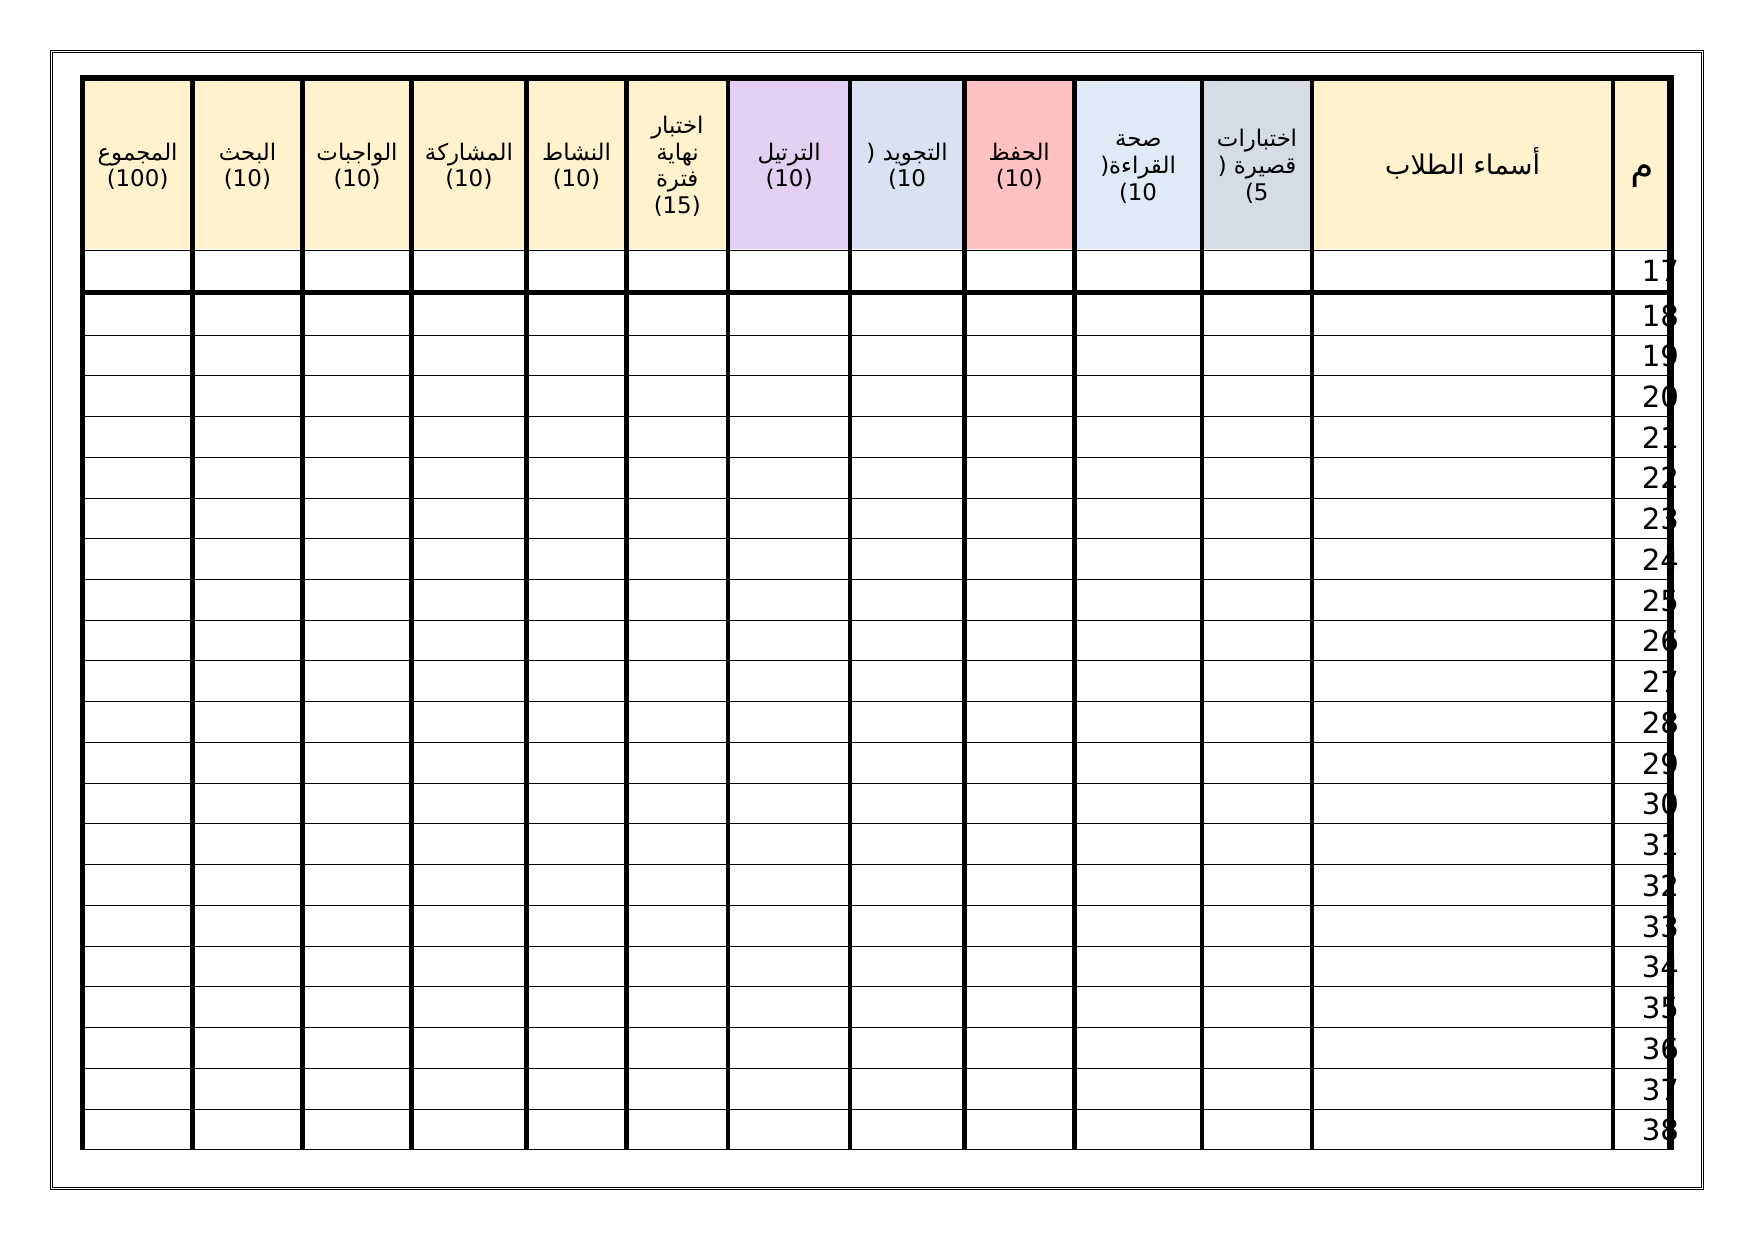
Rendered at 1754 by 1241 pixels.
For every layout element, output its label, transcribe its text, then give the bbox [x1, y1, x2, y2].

table_cell [195, 865, 300, 905]
table_cell [1314, 295, 1611, 334]
table_cell [529, 336, 624, 375]
table_cell [195, 743, 300, 783]
table_cell [414, 987, 524, 1027]
table_cell [730, 1110, 848, 1149]
table_cell [730, 743, 848, 783]
table_header أسماء الطلاب [1314, 81, 1611, 249]
table_cell [967, 824, 1072, 864]
table_cell [414, 1028, 524, 1068]
table_cell [629, 580, 726, 620]
table_cell [1615, 580, 1667, 620]
table_cell [414, 458, 524, 497]
table_cell [1204, 1028, 1310, 1068]
table_cell [967, 661, 1072, 701]
table_cell [305, 987, 409, 1027]
table_cell [529, 458, 624, 497]
table_cell [1204, 702, 1310, 742]
table_cell [730, 295, 848, 334]
table_cell [414, 621, 524, 660]
table_cell [967, 499, 1072, 538]
table_cell [1615, 295, 1667, 334]
table_cell [1204, 499, 1310, 538]
table_cell [967, 947, 1072, 986]
table_cell [414, 784, 524, 823]
table_cell [195, 251, 300, 290]
table_header م [1615, 81, 1667, 249]
table_cell [195, 1069, 300, 1108]
table_cell [1077, 295, 1200, 334]
table_cell [1314, 621, 1611, 660]
table_cell [414, 906, 524, 946]
table_cell [305, 539, 409, 579]
table_cell [414, 580, 524, 620]
table_cell [1314, 539, 1611, 579]
table_cell [1615, 987, 1667, 1027]
table_cell [852, 987, 962, 1027]
table_cell [730, 947, 848, 986]
table_cell [730, 376, 848, 416]
table_cell [85, 336, 190, 375]
table_header صحة القراءة(10) [1077, 81, 1200, 249]
table_cell [1204, 251, 1310, 290]
table_cell [967, 458, 1072, 497]
table_cell [1314, 824, 1611, 864]
table_cell [1615, 865, 1667, 905]
table_cell [85, 417, 190, 457]
table_cell [414, 702, 524, 742]
table_cell [195, 824, 300, 864]
table_cell [1204, 580, 1310, 620]
table_cell [629, 458, 726, 497]
table_cell [414, 417, 524, 457]
table_cell [1314, 336, 1611, 375]
table_cell [1615, 661, 1667, 701]
table_cell [1204, 458, 1310, 497]
table_cell [1314, 417, 1611, 457]
table_cell [85, 1110, 190, 1149]
table_cell [195, 661, 300, 701]
table_header اختبار نهاية فترة (15) [629, 81, 726, 249]
table_cell [414, 499, 524, 538]
table_cell [529, 417, 624, 457]
table_cell [629, 376, 726, 416]
table_cell [1077, 743, 1200, 783]
table_cell [1314, 499, 1611, 538]
table_cell [852, 621, 962, 660]
table_cell [967, 987, 1072, 1027]
table_cell [1615, 417, 1667, 457]
table_cell [852, 743, 962, 783]
table_cell [85, 947, 190, 986]
table_cell [967, 376, 1072, 416]
table_cell [629, 295, 726, 334]
table_cell [85, 1028, 190, 1068]
table_cell [1077, 499, 1200, 538]
table_cell [629, 1110, 726, 1149]
table_cell [852, 824, 962, 864]
table_cell [967, 621, 1072, 660]
table_cell [195, 947, 300, 986]
table_cell [85, 499, 190, 538]
table_cell [730, 1069, 848, 1108]
table_cell [305, 376, 409, 416]
table_cell [1204, 376, 1310, 416]
table_cell [85, 865, 190, 905]
table_cell [1204, 336, 1310, 375]
table_cell [730, 661, 848, 701]
table_cell [195, 1028, 300, 1068]
table_cell [1077, 251, 1200, 290]
table_cell [852, 947, 962, 986]
table_cell [1314, 743, 1611, 783]
table_cell [1314, 784, 1611, 823]
table_cell [1314, 987, 1611, 1027]
table_cell [529, 376, 624, 416]
table_cell [1077, 336, 1200, 375]
table_cell [629, 906, 726, 946]
table_cell [967, 702, 1072, 742]
table_cell [730, 499, 848, 538]
table_cell [414, 1069, 524, 1108]
table_cell [305, 1028, 409, 1068]
table_cell [195, 376, 300, 416]
table_cell [85, 251, 190, 290]
table_cell [85, 743, 190, 783]
table_cell [629, 417, 726, 457]
table_header المشاركة (10) [414, 81, 524, 249]
table_cell [529, 1069, 624, 1108]
table_cell [1314, 458, 1611, 497]
table_cell [629, 336, 726, 375]
table_cell [1314, 1069, 1611, 1108]
table_cell [629, 987, 726, 1027]
table_cell [305, 702, 409, 742]
table_cell [1615, 906, 1667, 946]
table_cell [85, 1069, 190, 1108]
table_cell [85, 376, 190, 416]
table_cell [852, 1028, 962, 1068]
table_cell [529, 987, 624, 1027]
table_cell [730, 580, 848, 620]
table_cell [529, 580, 624, 620]
table_cell [529, 906, 624, 946]
table_cell [1204, 1110, 1310, 1149]
table_cell [529, 621, 624, 660]
table_cell [414, 743, 524, 783]
table_header اختبارات قصيرة (5) [1204, 81, 1310, 249]
table_cell [414, 376, 524, 416]
table_cell [967, 539, 1072, 579]
table_cell [730, 621, 848, 660]
table_cell [305, 499, 409, 538]
table_cell [85, 784, 190, 823]
table_cell [730, 336, 848, 375]
table_cell [1077, 824, 1200, 864]
table_cell [1314, 906, 1611, 946]
table_cell [305, 295, 409, 334]
table_cell [85, 824, 190, 864]
table_cell [629, 499, 726, 538]
table_cell [967, 251, 1072, 290]
table_cell [1615, 376, 1667, 416]
table_cell [852, 295, 962, 334]
table_cell [529, 251, 624, 290]
table_cell [1077, 1028, 1200, 1068]
table_cell [1615, 1110, 1667, 1149]
table_cell [85, 539, 190, 579]
table_header التجويد (10) [852, 81, 962, 249]
table_header المجموع (100) [85, 81, 190, 249]
table_cell [529, 1110, 624, 1149]
table_cell [305, 336, 409, 375]
table_cell [1204, 824, 1310, 864]
table_cell [1314, 702, 1611, 742]
table_cell [730, 865, 848, 905]
table_cell [1077, 376, 1200, 416]
table_cell [1314, 1028, 1611, 1068]
table_cell [414, 661, 524, 701]
table_cell [414, 251, 524, 290]
table_cell [414, 947, 524, 986]
table_cell [730, 539, 848, 579]
table_cell [85, 295, 190, 334]
table_cell [414, 865, 524, 905]
table_cell [967, 784, 1072, 823]
table_cell [629, 824, 726, 864]
table_cell [414, 295, 524, 334]
table_cell [195, 417, 300, 457]
table_cell [1615, 1028, 1667, 1068]
table_cell [85, 661, 190, 701]
table_cell [305, 580, 409, 620]
table_cell [730, 906, 848, 946]
table_cell [1314, 376, 1611, 416]
table_cell [195, 336, 300, 375]
table_cell [529, 539, 624, 579]
table_cell [852, 499, 962, 538]
table_cell [1077, 417, 1200, 457]
table_cell [1204, 417, 1310, 457]
table_cell [195, 987, 300, 1027]
table_cell [414, 539, 524, 579]
table_cell [1077, 661, 1200, 701]
table_cell [629, 702, 726, 742]
table_cell [1314, 580, 1611, 620]
table_header الترتيل (10) [730, 81, 848, 249]
table_cell [1077, 1069, 1200, 1108]
table_cell [629, 539, 726, 579]
table_cell [852, 784, 962, 823]
table_cell [305, 661, 409, 701]
table_cell [529, 865, 624, 905]
table_cell [305, 251, 409, 290]
table_cell [730, 458, 848, 497]
table_cell [852, 580, 962, 620]
table_cell [85, 702, 190, 742]
table_cell [629, 251, 726, 290]
table_cell [305, 621, 409, 660]
table_cell [1077, 784, 1200, 823]
table_cell [1077, 906, 1200, 946]
table_cell [1615, 1069, 1667, 1108]
table_cell [1314, 251, 1611, 290]
table_cell [1615, 621, 1667, 660]
table_cell [852, 251, 962, 290]
table_cell [1077, 539, 1200, 579]
table_cell [730, 1028, 848, 1068]
table_cell [852, 1069, 962, 1108]
table_cell [195, 580, 300, 620]
table_cell [529, 499, 624, 538]
table_cell [852, 702, 962, 742]
table_cell [1615, 336, 1667, 375]
table_cell [1615, 458, 1667, 497]
table_cell [529, 1028, 624, 1068]
table_cell [730, 824, 848, 864]
table_cell [1204, 906, 1310, 946]
table_cell [305, 417, 409, 457]
table_cell [1077, 702, 1200, 742]
table_cell [85, 580, 190, 620]
table_cell [195, 539, 300, 579]
table_cell [1077, 865, 1200, 905]
table_cell [195, 906, 300, 946]
table_cell [967, 1028, 1072, 1068]
table_cell [529, 661, 624, 701]
table_cell [852, 376, 962, 416]
table_cell [1077, 947, 1200, 986]
table_cell [1615, 499, 1667, 538]
table_cell [195, 1110, 300, 1149]
table_cell [1204, 661, 1310, 701]
table_cell [967, 417, 1072, 457]
table_cell [1204, 1069, 1310, 1108]
table_header النشاط (10) [529, 81, 624, 249]
table_cell [967, 295, 1072, 334]
table_cell [730, 251, 848, 290]
table_cell [529, 295, 624, 334]
table_cell [1615, 824, 1667, 864]
table_header الواجبات (10) [305, 81, 409, 249]
table_cell [629, 865, 726, 905]
table_cell [1615, 947, 1667, 986]
table_cell [1204, 621, 1310, 660]
table_cell [629, 784, 726, 823]
table_cell [305, 824, 409, 864]
table_cell [629, 1069, 726, 1108]
table_cell [967, 580, 1072, 620]
table_cell [1615, 539, 1667, 579]
table_cell [852, 1110, 962, 1149]
table_cell [1314, 865, 1611, 905]
table_cell [1314, 1110, 1611, 1149]
table_cell [305, 947, 409, 986]
table_cell [967, 1110, 1072, 1149]
table_cell [305, 743, 409, 783]
table_cell [1077, 987, 1200, 1027]
table_cell [1204, 947, 1310, 986]
table_cell [967, 336, 1072, 375]
table_cell [629, 947, 726, 986]
table_cell [529, 743, 624, 783]
table_cell [1204, 743, 1310, 783]
table_cell [967, 865, 1072, 905]
table_cell [852, 661, 962, 701]
table_cell [629, 661, 726, 701]
table_cell [967, 743, 1072, 783]
table_cell [1204, 295, 1310, 334]
table_cell [852, 539, 962, 579]
table_cell [305, 906, 409, 946]
table_cell [529, 824, 624, 864]
table_cell [1204, 784, 1310, 823]
table_cell [85, 621, 190, 660]
table_cell [1204, 987, 1310, 1027]
table_cell [852, 417, 962, 457]
table_cell [85, 987, 190, 1027]
table_cell [414, 824, 524, 864]
table_cell [305, 458, 409, 497]
table_cell [967, 906, 1072, 946]
table_cell [1077, 1110, 1200, 1149]
table_cell [852, 906, 962, 946]
table_cell [529, 784, 624, 823]
table_header الحفظ (10) [967, 81, 1072, 249]
table_cell [305, 865, 409, 905]
table_cell [852, 865, 962, 905]
table_cell [195, 702, 300, 742]
table_cell [85, 458, 190, 497]
table_cell [85, 906, 190, 946]
table_cell [730, 784, 848, 823]
table_cell [1615, 702, 1667, 742]
table_cell [730, 417, 848, 457]
table_cell [529, 702, 624, 742]
table_cell [1615, 743, 1667, 783]
table_cell [629, 743, 726, 783]
table_cell [1314, 947, 1611, 986]
table_cell [414, 1110, 524, 1149]
table_cell [305, 1110, 409, 1149]
table_cell [1204, 865, 1310, 905]
table_cell [1615, 784, 1667, 823]
table_cell [1314, 661, 1611, 701]
table_cell [195, 295, 300, 334]
table_cell [730, 987, 848, 1027]
table_cell [195, 458, 300, 497]
table_cell [852, 336, 962, 375]
table_cell [629, 621, 726, 660]
table_cell [195, 621, 300, 660]
table_header البحث (10) [195, 81, 300, 249]
table_cell [305, 784, 409, 823]
table_cell [529, 947, 624, 986]
table_cell [195, 499, 300, 538]
table_cell [414, 336, 524, 375]
table_cell [852, 458, 962, 497]
table_cell [1077, 621, 1200, 660]
table_cell [730, 702, 848, 742]
table_cell [629, 1028, 726, 1068]
table_cell [1077, 580, 1200, 620]
table_cell [195, 784, 300, 823]
table_cell [305, 1069, 409, 1108]
table_cell [1615, 251, 1667, 290]
table_cell [967, 1069, 1072, 1108]
table_cell [1077, 458, 1200, 497]
table_cell [1204, 539, 1310, 579]
